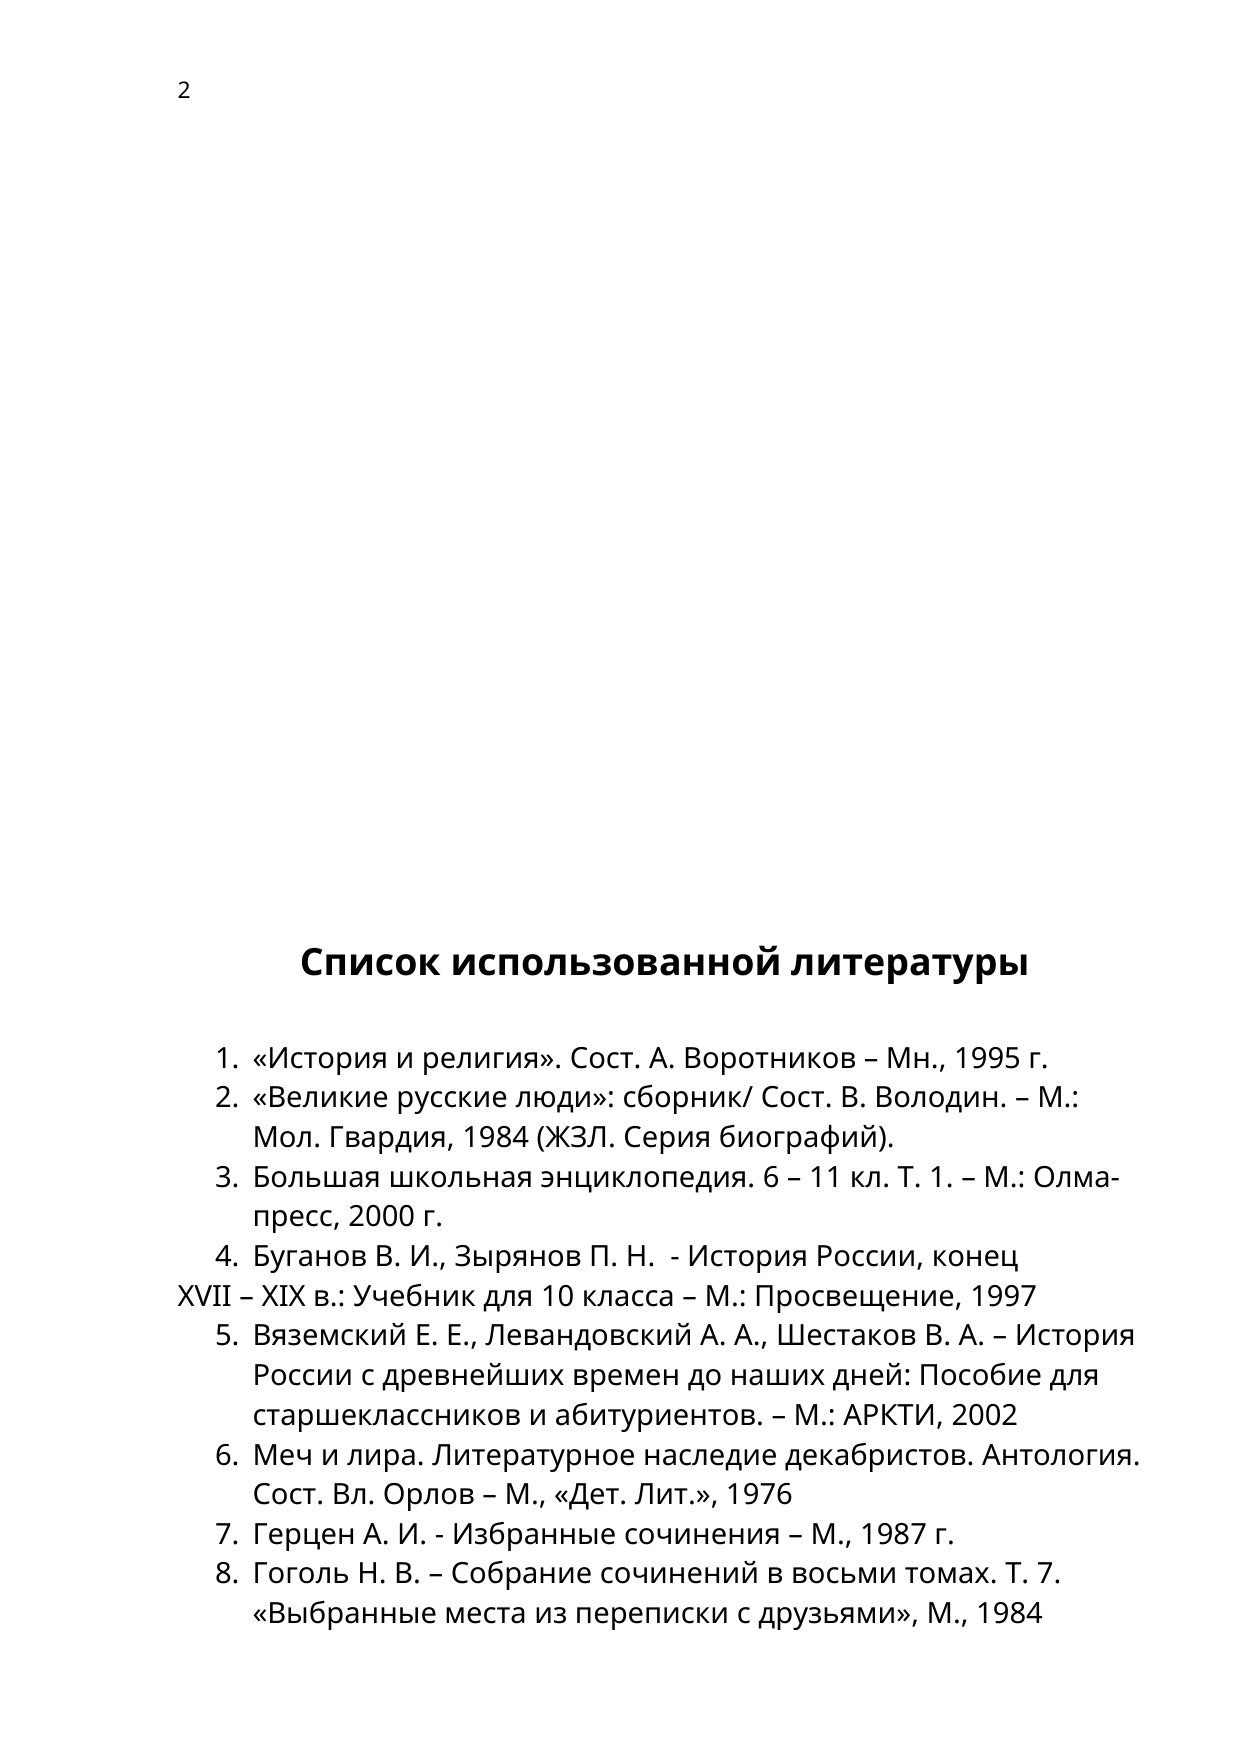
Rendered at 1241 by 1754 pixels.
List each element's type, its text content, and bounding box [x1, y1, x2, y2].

list «История и религия». Сост. А. Воротников – Мн., 1995 г. [215, 1037, 1152, 1077]
list Большая школьная энциклопедия. 6 – 11 кл. Т. 1. – М.: Олма-пресс, 2000 г. [215, 1156, 1152, 1235]
list Буганов В. И., Зырянов П. Н. - История России, конец [215, 1235, 1152, 1275]
list Меч и лира. Литературное наследие декабристов. Антология. Сост. Вл. Орлов – М., «Дет. Лит.», 1976 [215, 1434, 1152, 1513]
text ХVII – XIX в.: Учебник для 10 класса – М.: Просвещение, 1997 [177, 1275, 1152, 1315]
list Гоголь Н. В. – Собрание сочинений в восьми томах. Т. 7. «Выбранные места из переписки с друзьями», М., 1984 [215, 1553, 1152, 1632]
list Герцен А. И. - Избранные сочинения – М., 1987 г. [215, 1513, 1152, 1553]
text Список использованной литературы [177, 935, 1152, 986]
list Вяземский Е. Е., Левандовский А. А., Шестаков В. А. – История России с древнейших времен до наших дней: Пособие для старшеклассников и абитуриентов. – М.: АРКТИ, 2002 [215, 1315, 1152, 1434]
list «Великие русские люди»: сборник/ Сост. В. Володин. – М.: Мол. Гвардия, 1984 (ЖЗЛ. Серия биографий). [215, 1077, 1152, 1156]
